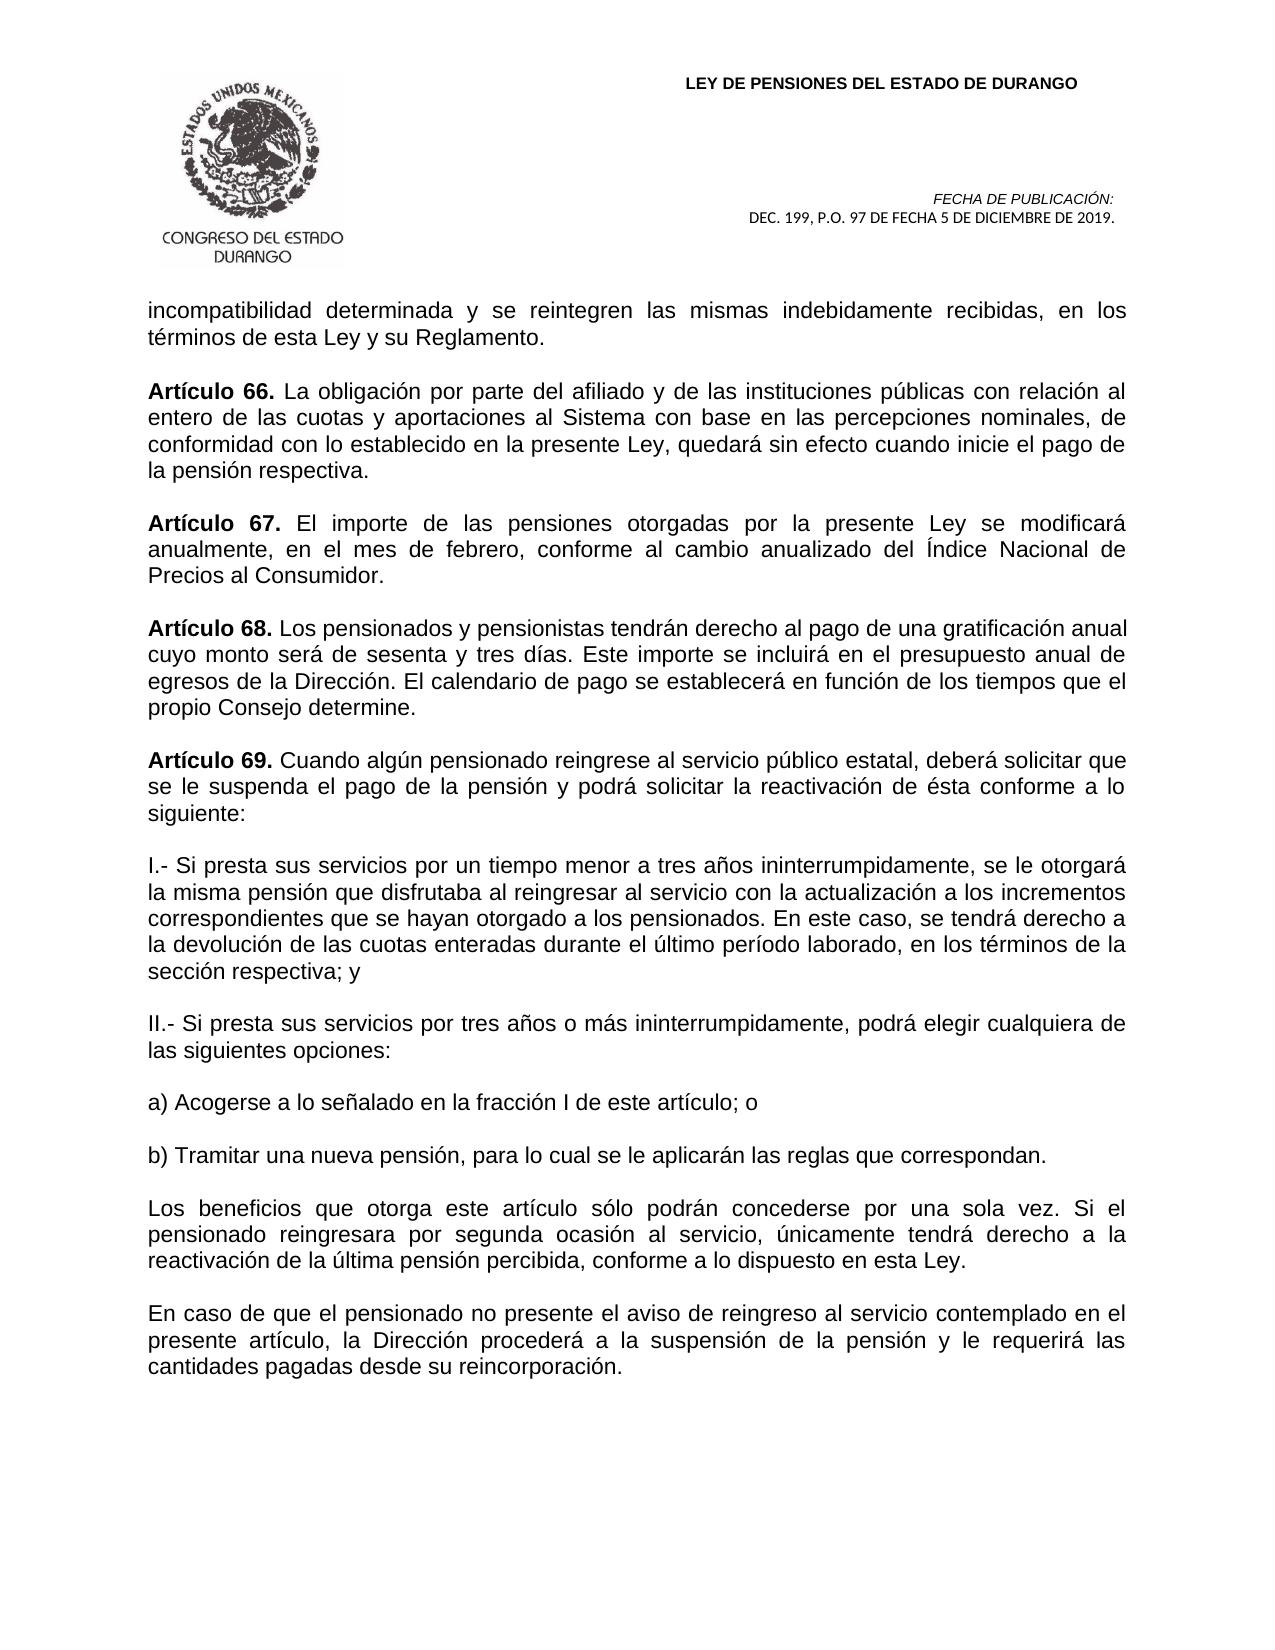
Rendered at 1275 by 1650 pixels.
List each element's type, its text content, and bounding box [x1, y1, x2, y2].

text Los beneficios que otorga este artículo sólo podrán concederse por una sola vez. Si el pensionado reingresara por segunda ocasión al servicio, únicamente tendrá derecho a la reactivación de la última pensión percibida, conforme a lo dispuesto en esta Ley. [148, 1195, 1127, 1274]
text I.- Si presta sus servicios por un tiempo menor a tres años ininterrumpidamente, se le otorgará la misma pensión que disfrutaba al reingresar al servicio con la actualización a los incrementos correspondientes que se hayan otorgado a los pensionados. En este caso, se tendrá derecho a la devolución de las cuotas enteradas durante el último período laborado, en los términos de la sección respectiva; y [148, 852, 1127, 984]
text Artículo 68. Los pensionados y pensionistas tendrán derecho al pago de una gratificación anual cuyo monto será de sesenta y tres días. Este importe se incluirá en el presupuesto anual de egresos de la Dirección. El calendario de pago se establecerá en función de los tiempos que el propio Consejo determine. [148, 615, 1127, 720]
text Artículo 67. El importe de las pensiones otorgadas por la presente Ley se modificará anualmente, en el mes de febrero, conforme al cambio anualizado del Índice Nacional de Precios al Consumidor. [148, 509, 1127, 589]
picture [158, 73, 345, 269]
text b) Tramitar una nueva pensión, para lo cual se le aplicarán las reglas que correspondan. [148, 1142, 1127, 1168]
text Artículo 69. Cuando algún pensionado reingrese al servicio público estatal, deberá solicitar que se le suspenda el pago de la pensión y podrá solicitar la reactivación de ésta conforme a lo siguiente: [148, 747, 1127, 826]
text Artículo 66. La obligación por parte del afiliado y de las instituciones públicas con relación al entero de las cuotas y aportaciones al Sistema con base en las percepciones nominales, de conformidad con lo establecido en la presente Ley, quedará sin efecto cuando inicie el pago de la pensión respectiva. [148, 378, 1127, 483]
text a) Acogerse a lo señalado en la fracción I de este artículo; o [148, 1089, 1127, 1116]
text II.- Si presta sus servicios por tres años o más ininterrumpidamente, podrá elegir cualquiera de las siguientes opciones: [148, 1010, 1127, 1063]
text En caso de que el pensionado no presente el aviso de reingreso al servicio contemplado en el presente artículo, la Dirección procederá a la suspensión de la pensión y le requerirá las cantidades pagadas desde su reincorporación. [148, 1300, 1127, 1379]
